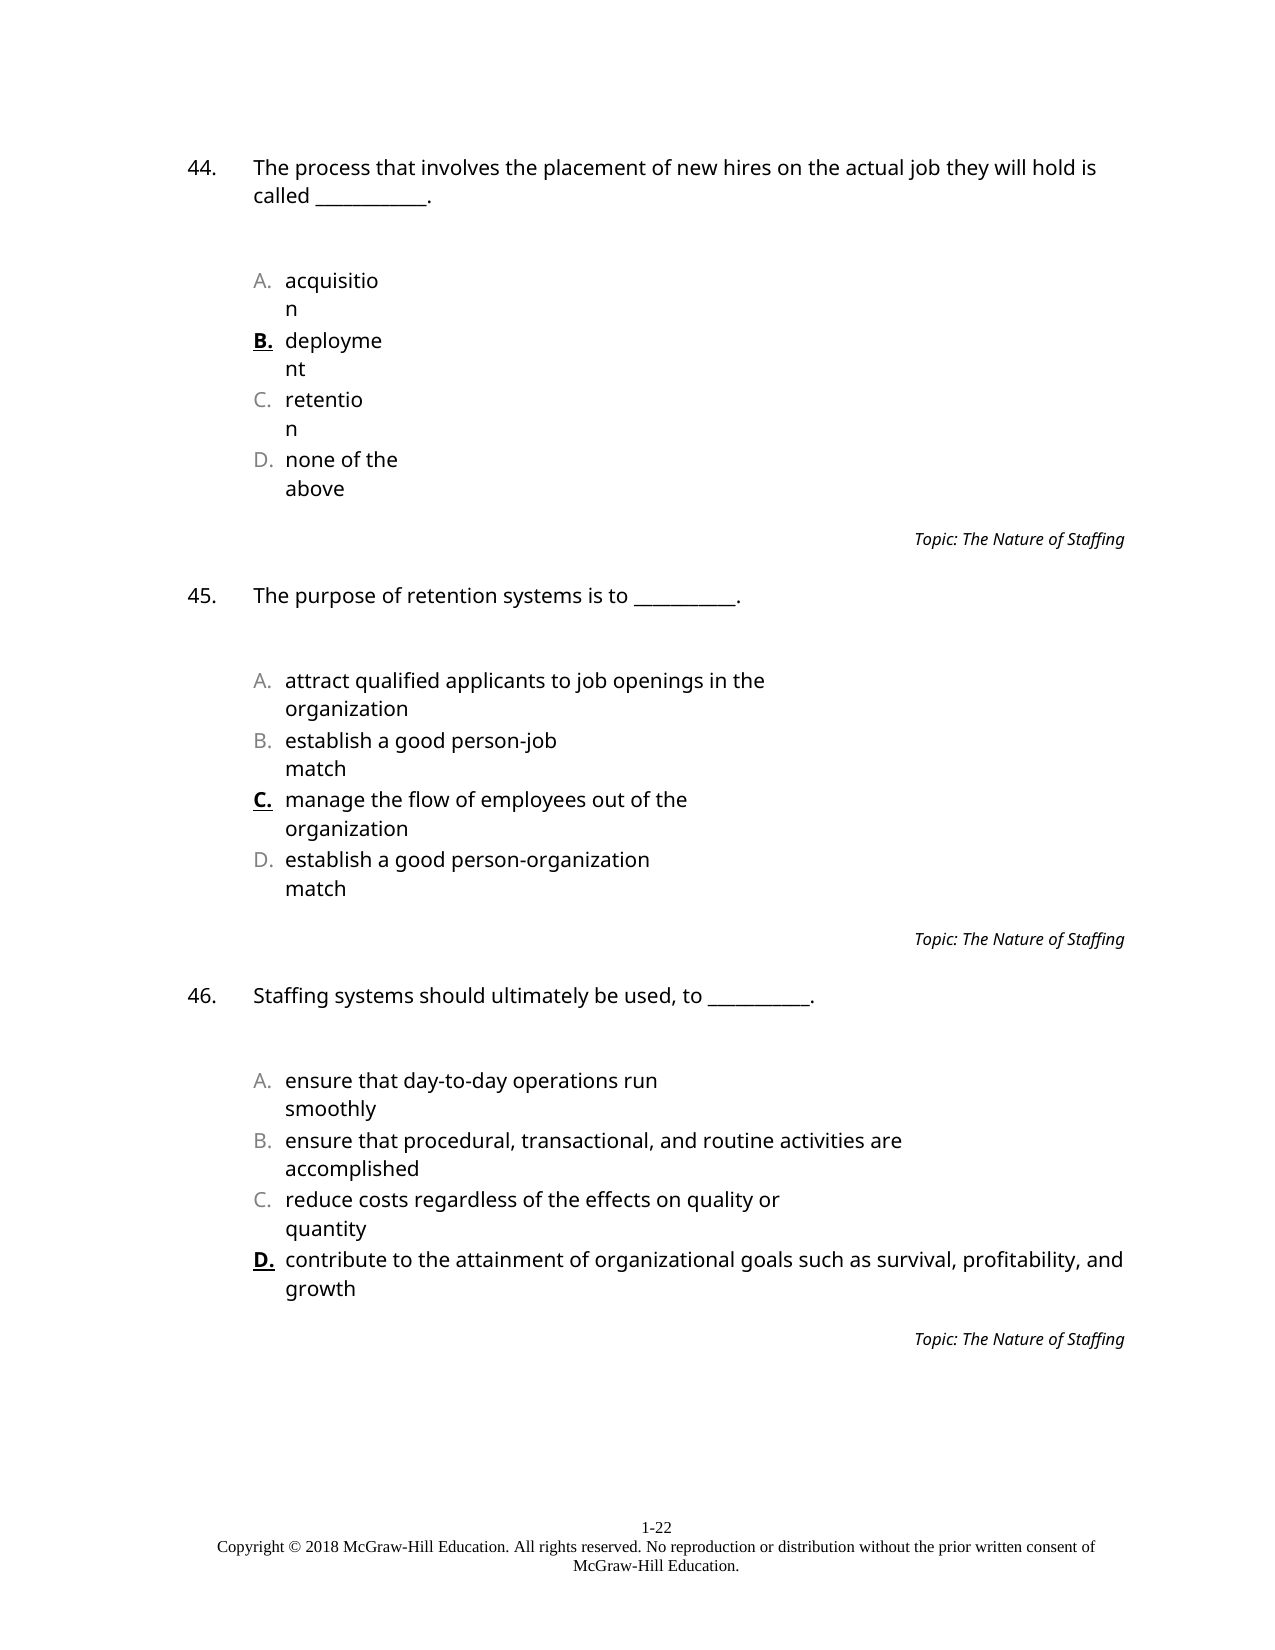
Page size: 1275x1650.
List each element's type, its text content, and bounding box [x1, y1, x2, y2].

table_header The process that involves the placement of new hires on the actual job they will hold is called ____________. [253, 153, 1125, 502]
table_header Topic: The Nature of Staffing [188, 1328, 1125, 1378]
table_header Topic: The Nature of Staffing [188, 928, 1125, 978]
table_header Topic: The Nature of Staffing [188, 528, 1125, 578]
table_header Staffing systems should ultimately be used, to ___________. [253, 981, 1125, 1302]
table_header 45. [188, 581, 253, 902]
table_header The purpose of retention systems is to ___________. [253, 581, 1125, 902]
table_header 46. [188, 981, 253, 1302]
table_header 44. [188, 153, 253, 502]
